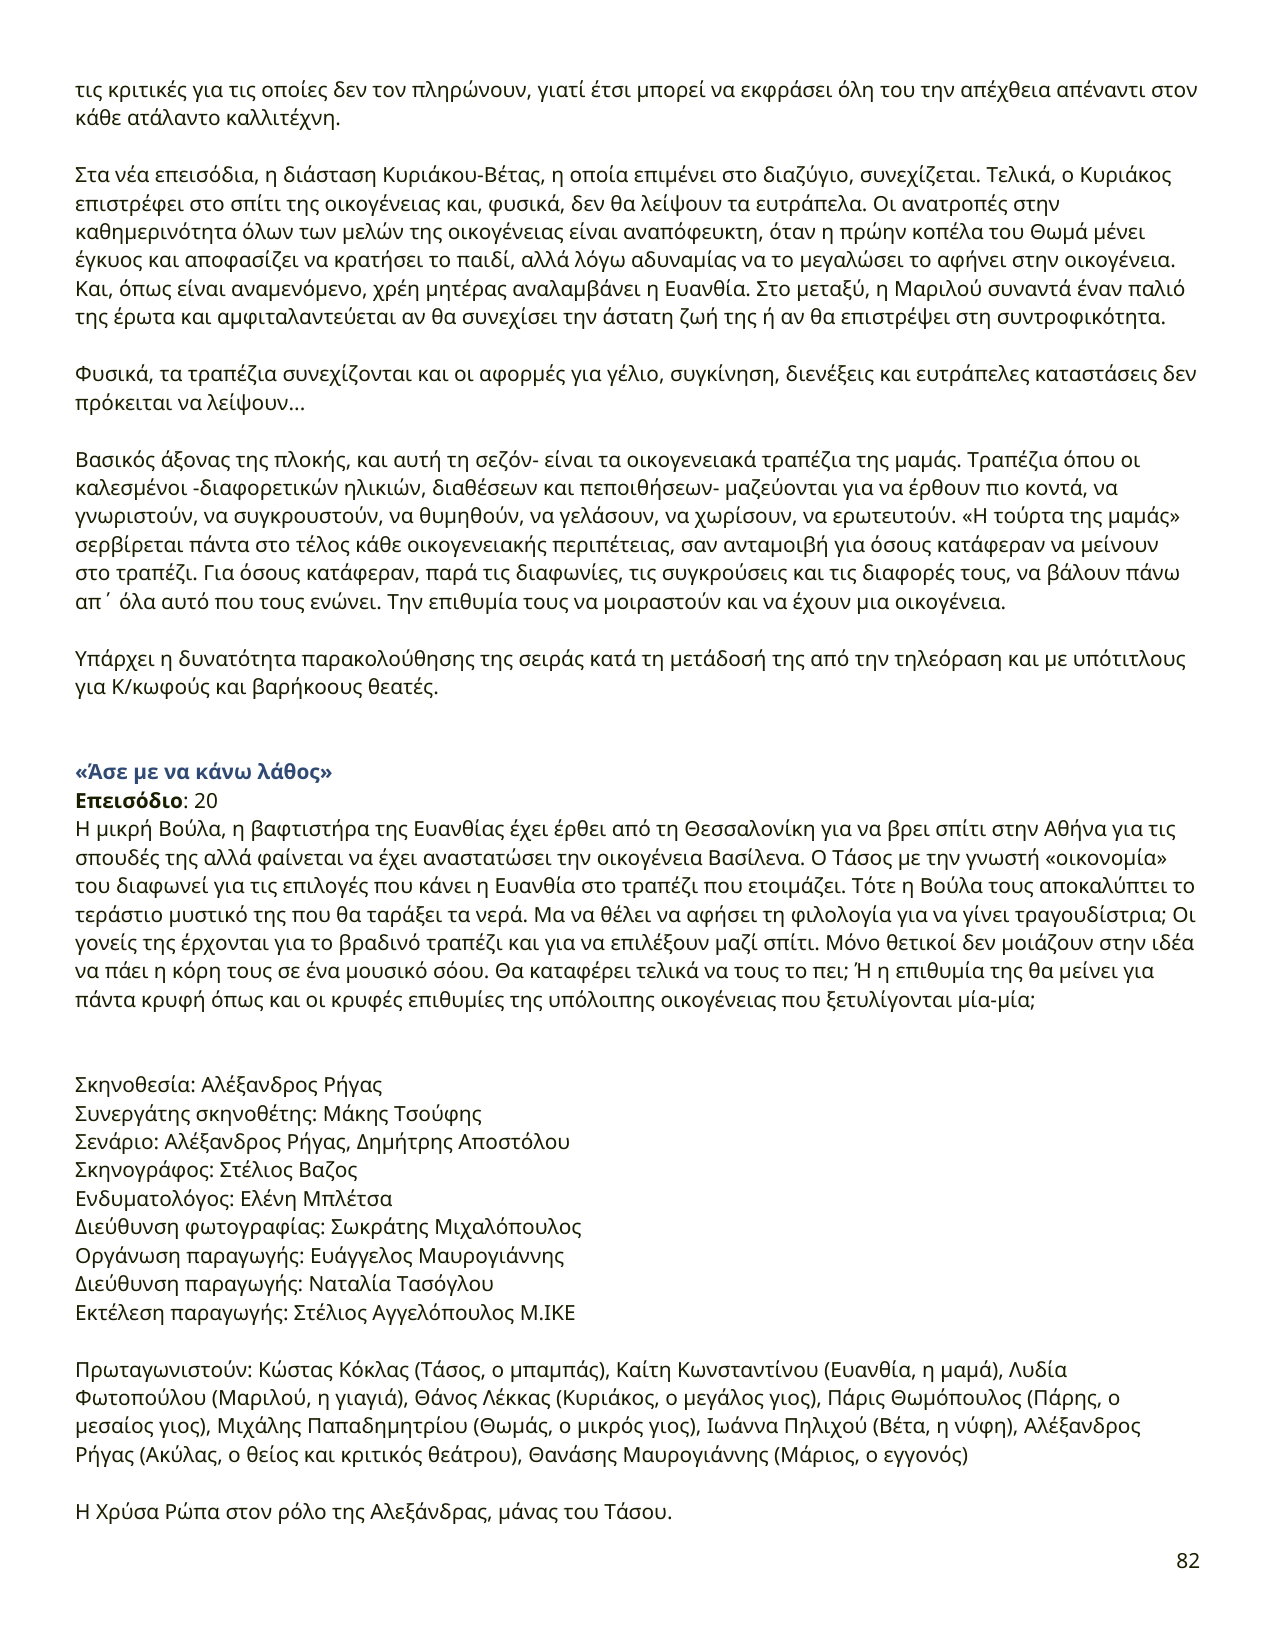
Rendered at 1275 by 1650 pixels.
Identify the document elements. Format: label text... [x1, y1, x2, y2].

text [75, 1013, 1200, 1525]
text «Άσε με να κάνω λάθος» Eπεισόδιο: 20 [75, 701, 1200, 814]
text Η μικρή Βούλα, η βαφτιστήρα της Ευανθίας έχει έρθει από τη Θεσσαλονίκη για να βρει σπίτι στην Αθήνα για τις σπουδές της αλλά φαίνεται να έχει αναστατώσει την οικογένεια Βασίλενα. Ο Τάσος με την γνωστή «οικονομία» του διαφωνεί για τις επιλογές που κάνει η Ευανθία στο τραπέζι που ετοιμάζει. Τότε η Βούλα τους αποκαλύπτει το τεράστιο μυστικό της που θα ταράξει τα νερά. Μα να θέλει να αφήσει τη φιλολογία για να γίνει τραγουδίστρια; Οι γονείς της έρχονται για το βραδινό τραπέζι και για να επιλέξουν μαζί σπίτι. Μόνο θετικοί δεν μοιάζουν στην ιδέα να πάει η κόρη τους σε ένα μουσικό σόου. Θα καταφέρει τελικά να τους το πει; Ή η επιθυμία της θα μείνει για πάντα κρυφή όπως και οι κρυφές επιθυμίες της υπόλοιπης οικογένειας που ξετυλίγονται μία-μία; [75, 814, 1200, 1013]
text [75, 75, 1200, 701]
